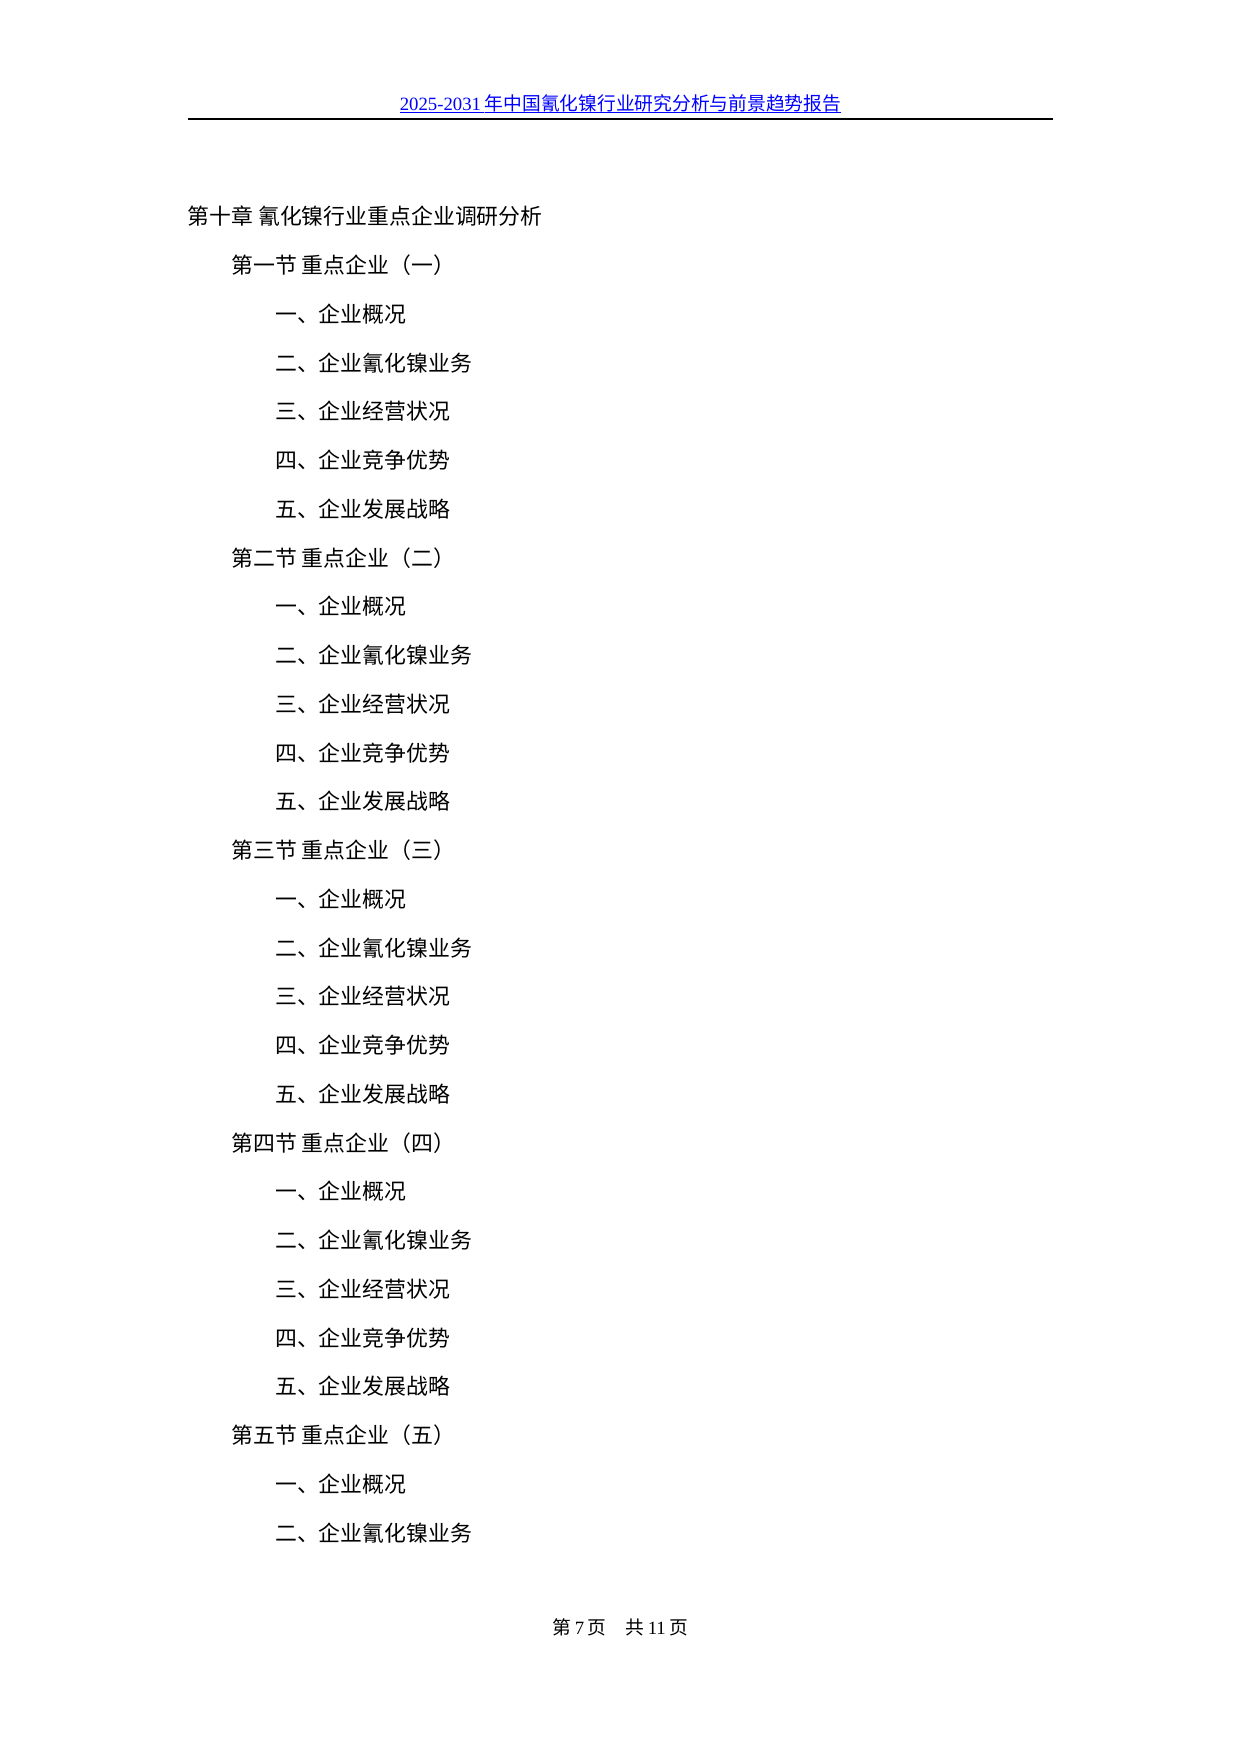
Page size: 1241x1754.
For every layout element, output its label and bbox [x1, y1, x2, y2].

text [187, 150, 1053, 1548]
